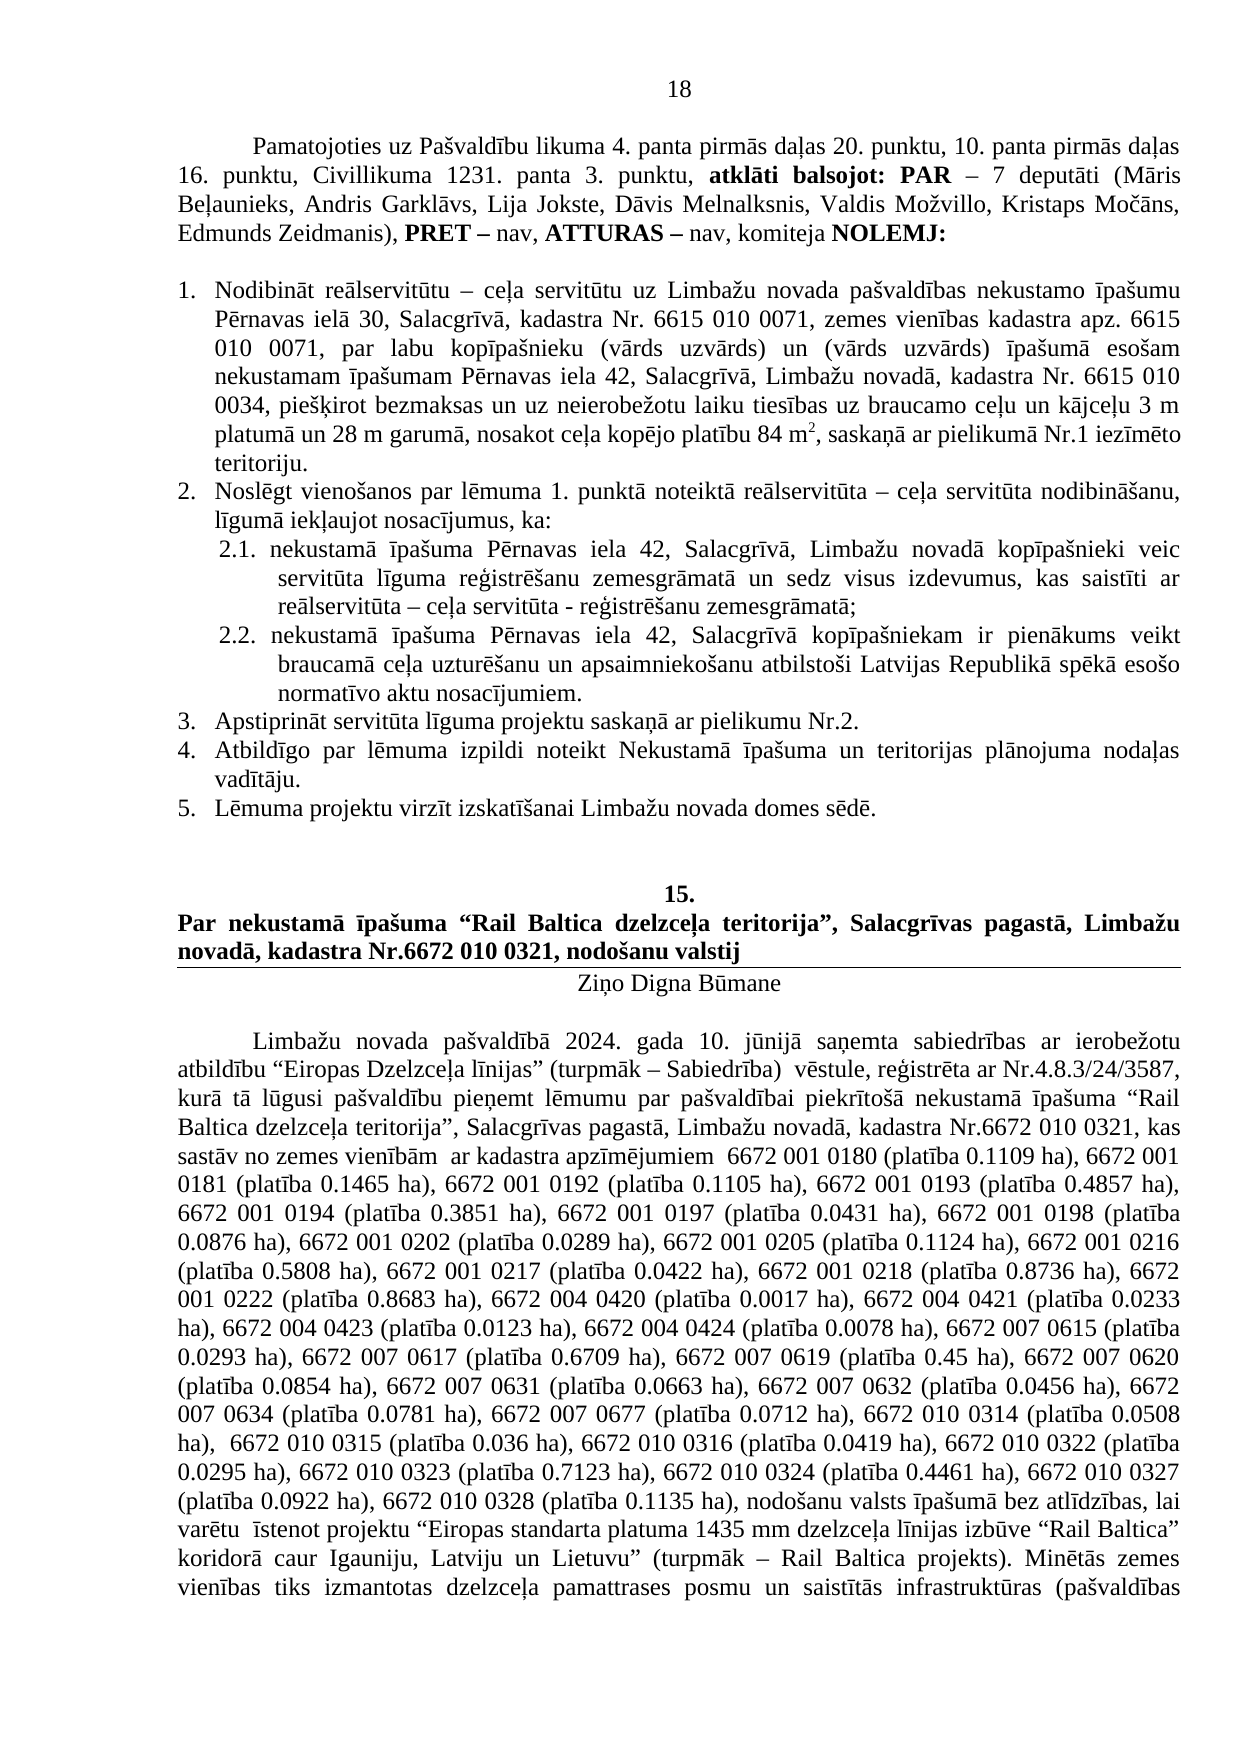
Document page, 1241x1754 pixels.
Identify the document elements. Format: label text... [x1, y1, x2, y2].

text Ziņo Digna Būmane [177, 968, 1181, 997]
text 2.2. nekustamā īpašuma Pērnavas iela 42, Salacgrīvā kopīpašniekam ir pienākums veikt braucamā ceļa uzturēšanu un apsaimniekošanu atbilstoši Latvijas Republikā spēkā esošo normatīvo aktu nosacījumiem. [218, 620, 1181, 706]
text Par nekustamā īpašuma “Rail Baltica dzelzceļa teritorija”, Salacgrīvas pagastā, Limbažu novadā, kadastra Nr.6672 010 0321, nodošanu valstij [177, 908, 1181, 967]
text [177, 1026, 1181, 1601]
list Atbildīgo par lēmuma izpildi noteikt Nekustamā īpašuma un teritorijas plānojuma nodaļas vadītāju. [177, 735, 1181, 793]
text 2.1. nekustamā īpašuma Pērnavas iela 42, Salacgrīvā, Limbažu novadā kopīpašnieki veic servitūta līguma reģistrēšanu zemesgrāmatā un sedz visus izdevumus, kas saistīti ar reālservitūta – ceļa servitūta - reģistrēšanu zemesgrāmatā; [218, 534, 1181, 620]
list Apstiprināt servitūta līguma projektu saskaņā ar pielikumu Nr.2. [177, 706, 1181, 735]
list Nodibināt reālservitūtu – ceļa servitūtu uz Limbažu novada pašvaldības nekustamo īpašumu Pērnavas ielā 30, Salacgrīvā, kadastra Nr. 6615 010 0071, zemes vienības kadastra apz. 6615 010 0071, par labu kopīpašnieku (vārds uzvārds) un (vārds uzvārds) īpašumā esošam nekustamam īpašumam Pērnavas iela 42, Salacgrīvā, Limbažu novadā, kadastra Nr. 6615 010 0034, piešķirot bezmaksas un uz neierobežotu laiku tiesības uz braucamo ceļu un kājceļu 3 m platumā un 28 m garumā, nosakot ceļa kopējo platību 84 m2, saskaņā ar pielikumā Nr.1 iezīmēto teritoriju. [177, 275, 1181, 476]
text 15. [177, 879, 1181, 908]
text Pamatojoties uz Pašvaldību likuma 4. panta pirmās daļas 20. punktu, 10. panta pirmās daļas 16. punktu, Civillikuma 1231. panta 3. punktu, atklāti balsojot: PAR – 7 deputāti (Māris Beļaunieks, Andris Garklāvs, Lija Jokste, Dāvis Melnalksnis, Valdis Možvillo, Kristaps Močāns, Edmunds Zeidmanis), PRET – nav, ATTURAS – nav, komiteja NOLEMJ: [177, 131, 1181, 246]
list Lēmuma projektu virzīt izskatīšanai Limbažu novada domes sēdē. [177, 793, 1181, 821]
list Noslēgt vienošanos par lēmuma 1. punktā noteiktā reālservitūta – ceļa servitūta nodibināšanu, līgumā iekļaujot nosacījumus, ka: [177, 476, 1181, 534]
